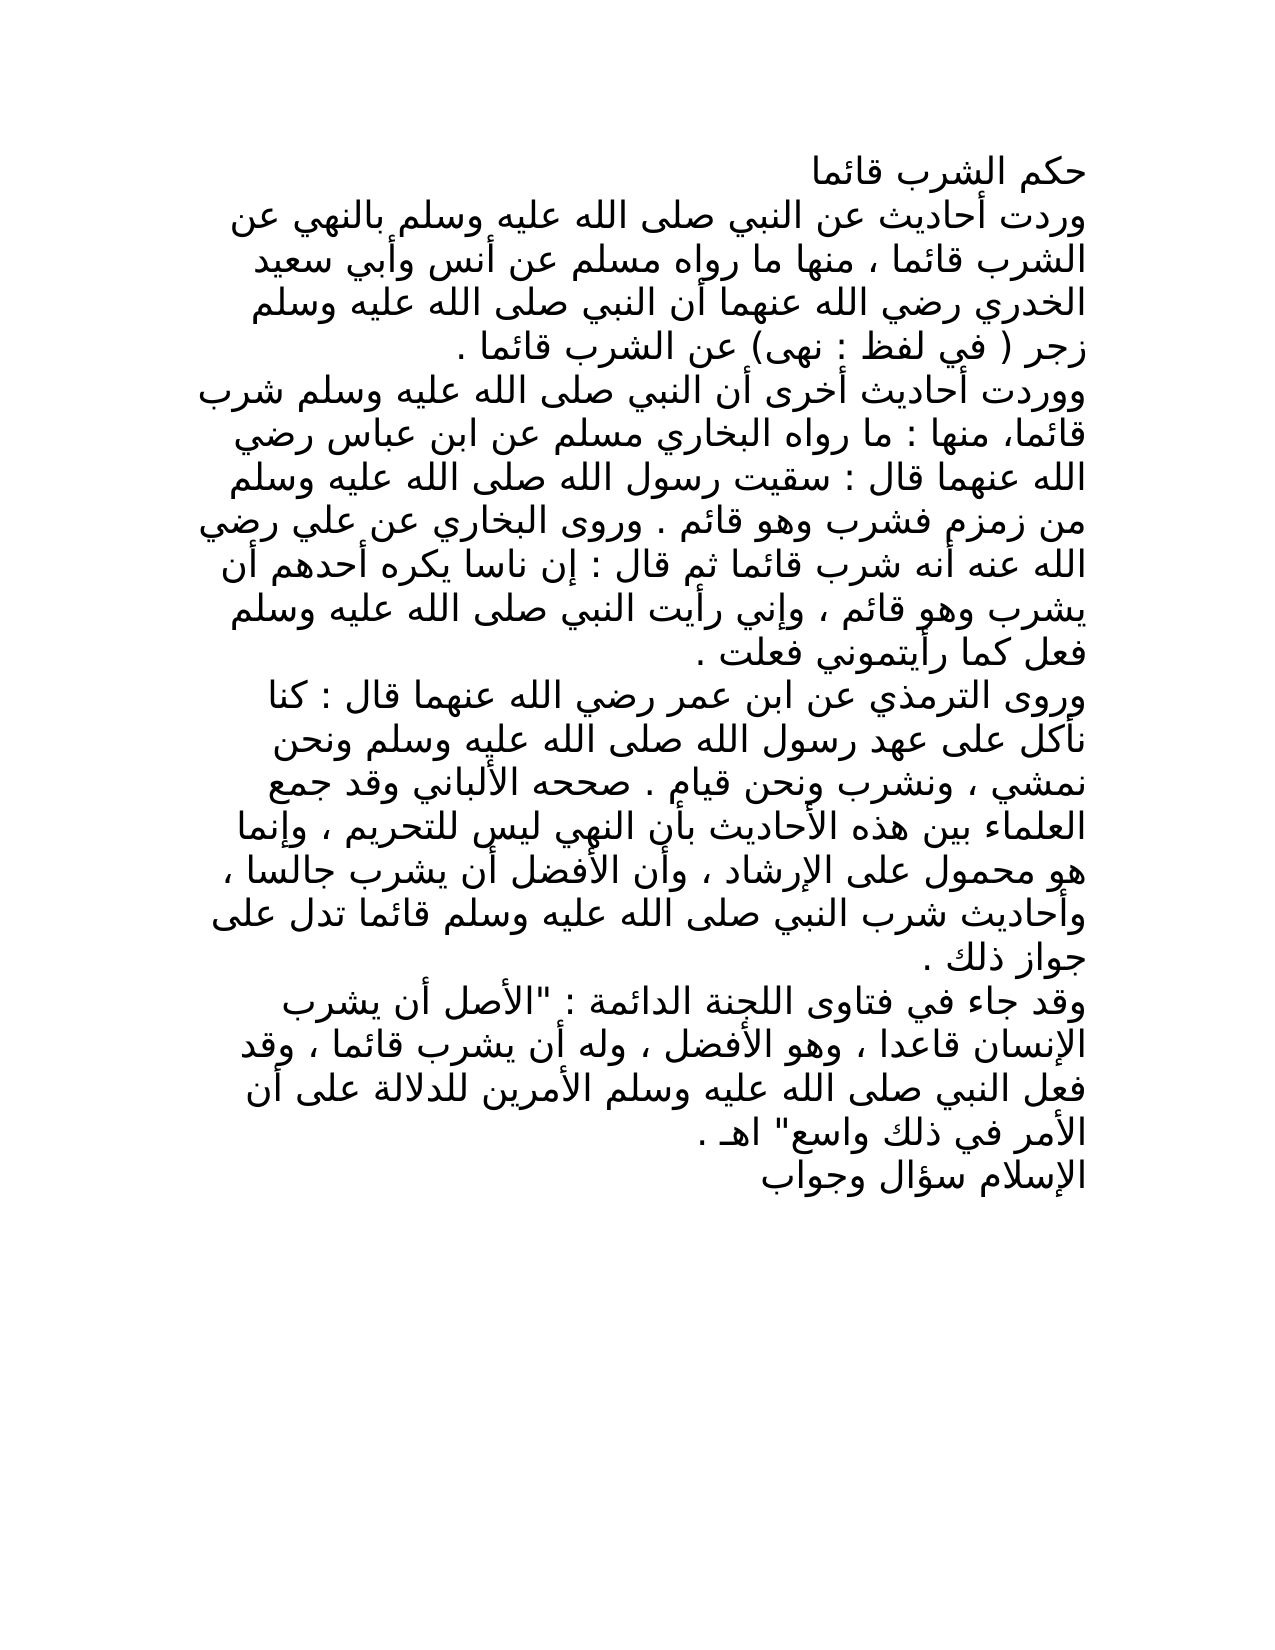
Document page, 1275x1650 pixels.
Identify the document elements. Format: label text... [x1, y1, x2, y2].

text وردت أحاديث عن النبي صلى الله عليه وسلم بالنهي عن الشرب قائما ، منها ما رواه مسلم عن أنس وأبي سعيد الخدري رضي الله عنهما أن النبي صلى الله عليه وسلم زجر ( في لفظ : نهى) عن الشرب قائما . [187, 194, 1087, 368]
text وروى الترمذي عن ابن عمر رضي الله عنهما قال : كنا نأكل على عهد رسول الله صلى الله عليه وسلم ونحن نمشي ، ونشرب ونحن قيام . صححه الألباني وقد جمع العلماء بين هذه الأحاديث بأن النهي ليس للتحريم ، وإنما هو محمول على الإرشاد ، وأن الأفضل أن يشرب جالسا ، وأحاديث شرب النبي صلى الله عليه وسلم قائما تدل على جواز ذلك . [187, 674, 1087, 979]
text حكم الشرب قائما [187, 150, 1087, 194]
text الإسلام سؤال وجواب [187, 1154, 1087, 1197]
text ووردت أحاديث أخرى أن النبي صلى الله عليه وسلم شرب قائما، منها : ما رواه البخاري مسلم عن ابن عباس رضي الله عنهما قال : سقيت رسول الله صلى الله عليه وسلم من زمزم فشرب وهو قائم . وروى البخاري عن علي رضي الله عنه أنه شرب قائما ثم قال : إن ناسا يكره أحدهم أن يشرب وهو قائم ، وإني رأيت النبي صلى الله عليه وسلم فعل كما رأيتموني فعلت . [187, 368, 1087, 674]
text وقد جاء في فتاوى اللجنة الدائمة : "الأصل أن يشرب الإنسان قاعدا ، وهو الأفضل ، وله أن يشرب قائما ، وقد فعل النبي صلى الله عليه وسلم الأمرين للدلالة على أن الأمر في ذلك واسع" اهـ . [187, 979, 1087, 1154]
